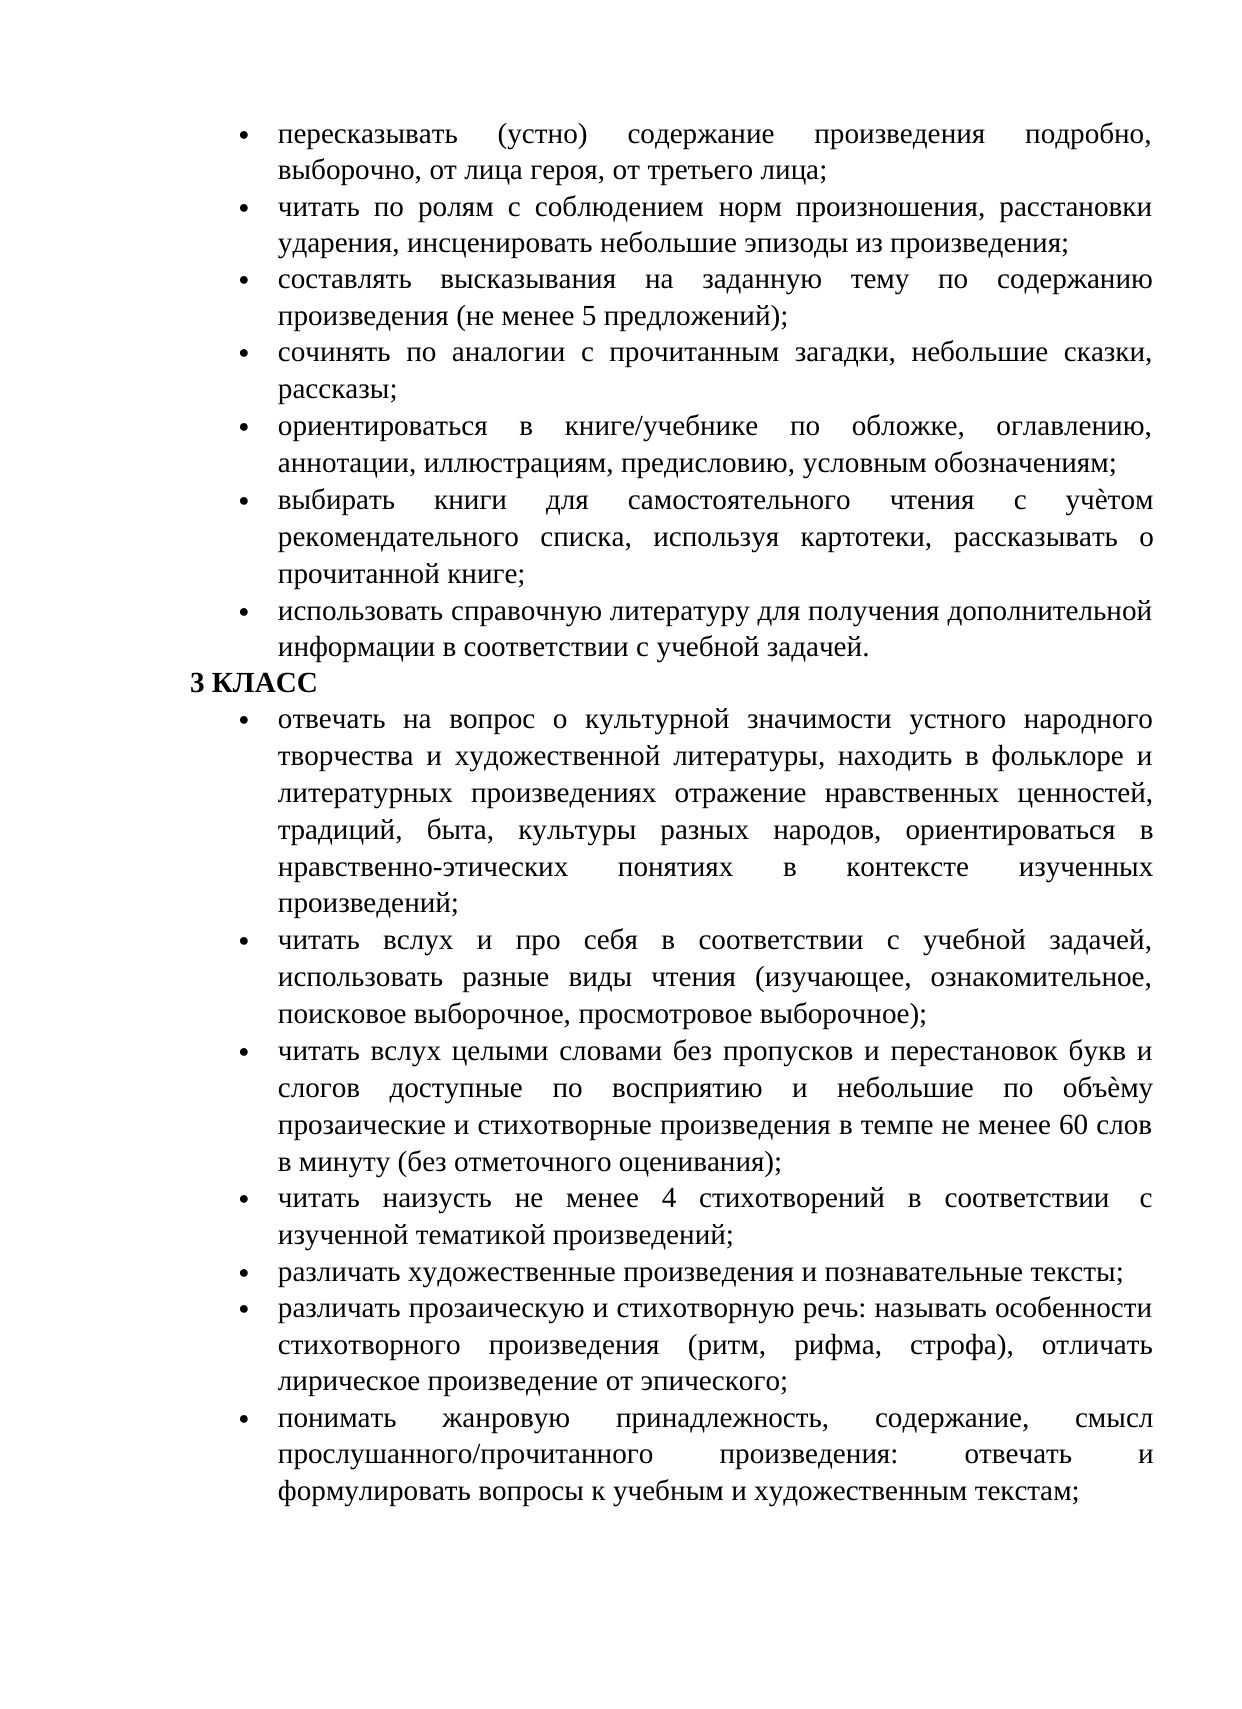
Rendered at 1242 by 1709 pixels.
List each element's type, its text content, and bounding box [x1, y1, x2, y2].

list отвечать на вопрос о культурной значимости устного народного творчества и художественной литературы, находить в фольклоре и литературных произведениях отражение нравственных ценностей, традиций, быта, культуры разных народов, ориентироваться в нравственно-этических понятиях в контексте изученных произведений; [240, 701, 1153, 919]
subtitle КЛАСС [190, 665, 1175, 698]
list различать прозаическую и стихотворную речь: называть особенности стихотворного произведения (ритм, рифма, строфа), отличать лирическое произведение от эпического; [240, 1291, 1153, 1396]
list сочинять по аналогии с прочитанным загадки, небольшие сказки, рассказы; [240, 334, 1152, 405]
list читать наизусть не менее 4 стихотворений в соответствии с изученной тематикой произведений; [240, 1181, 1153, 1250]
list читать вслух целыми словами без пропусков и перестановок букв и слогов доступные по восприятию и небольшие по объѐму прозаические и стихотворные произведения в темпе не менее 60 слов в минуту (без отметочного оценивания); [240, 1033, 1153, 1177]
list понимать жанровую принадлежность, содержание, смысл прослушанного/прочитанного произведения: отвечать и формулировать вопросы к учебным и художественным текстам; [240, 1400, 1153, 1507]
list использовать справочную литературу для получения дополнительной информации в соответствии с учебной задачей. [240, 593, 1153, 662]
list составлять высказывания на заданную тему по содержанию произведения (не менее 5 предложений); [240, 262, 1153, 331]
list читать вслух и про себя в соответствии с учебной задачей, использовать разные виды чтения (изучающее, ознакомительное, поисковое выборочное, просмотровое выборочное); [240, 922, 1152, 1030]
list пересказывать (устно) содержание произведения подробно, выборочно, от лица героя, от третьего лица; [240, 116, 1152, 185]
list различать художественные произведения и познавательные тексты; [240, 1254, 1175, 1287]
list ориентироваться в книге/учебнике по обложке, оглавлению, аннотации, иллюстрациям, предисловию, условным обозначениям; [240, 408, 1152, 479]
list выбирать книги для самостоятельного чтения с учѐтом рекомендательного списка, используя картотеки, рассказывать о прочитанной книге; [240, 482, 1154, 589]
list читать по ролям с соблюдением норм произношения, расстановки ударения, инсценировать небольшие эпизоды из произведения; [240, 189, 1152, 258]
